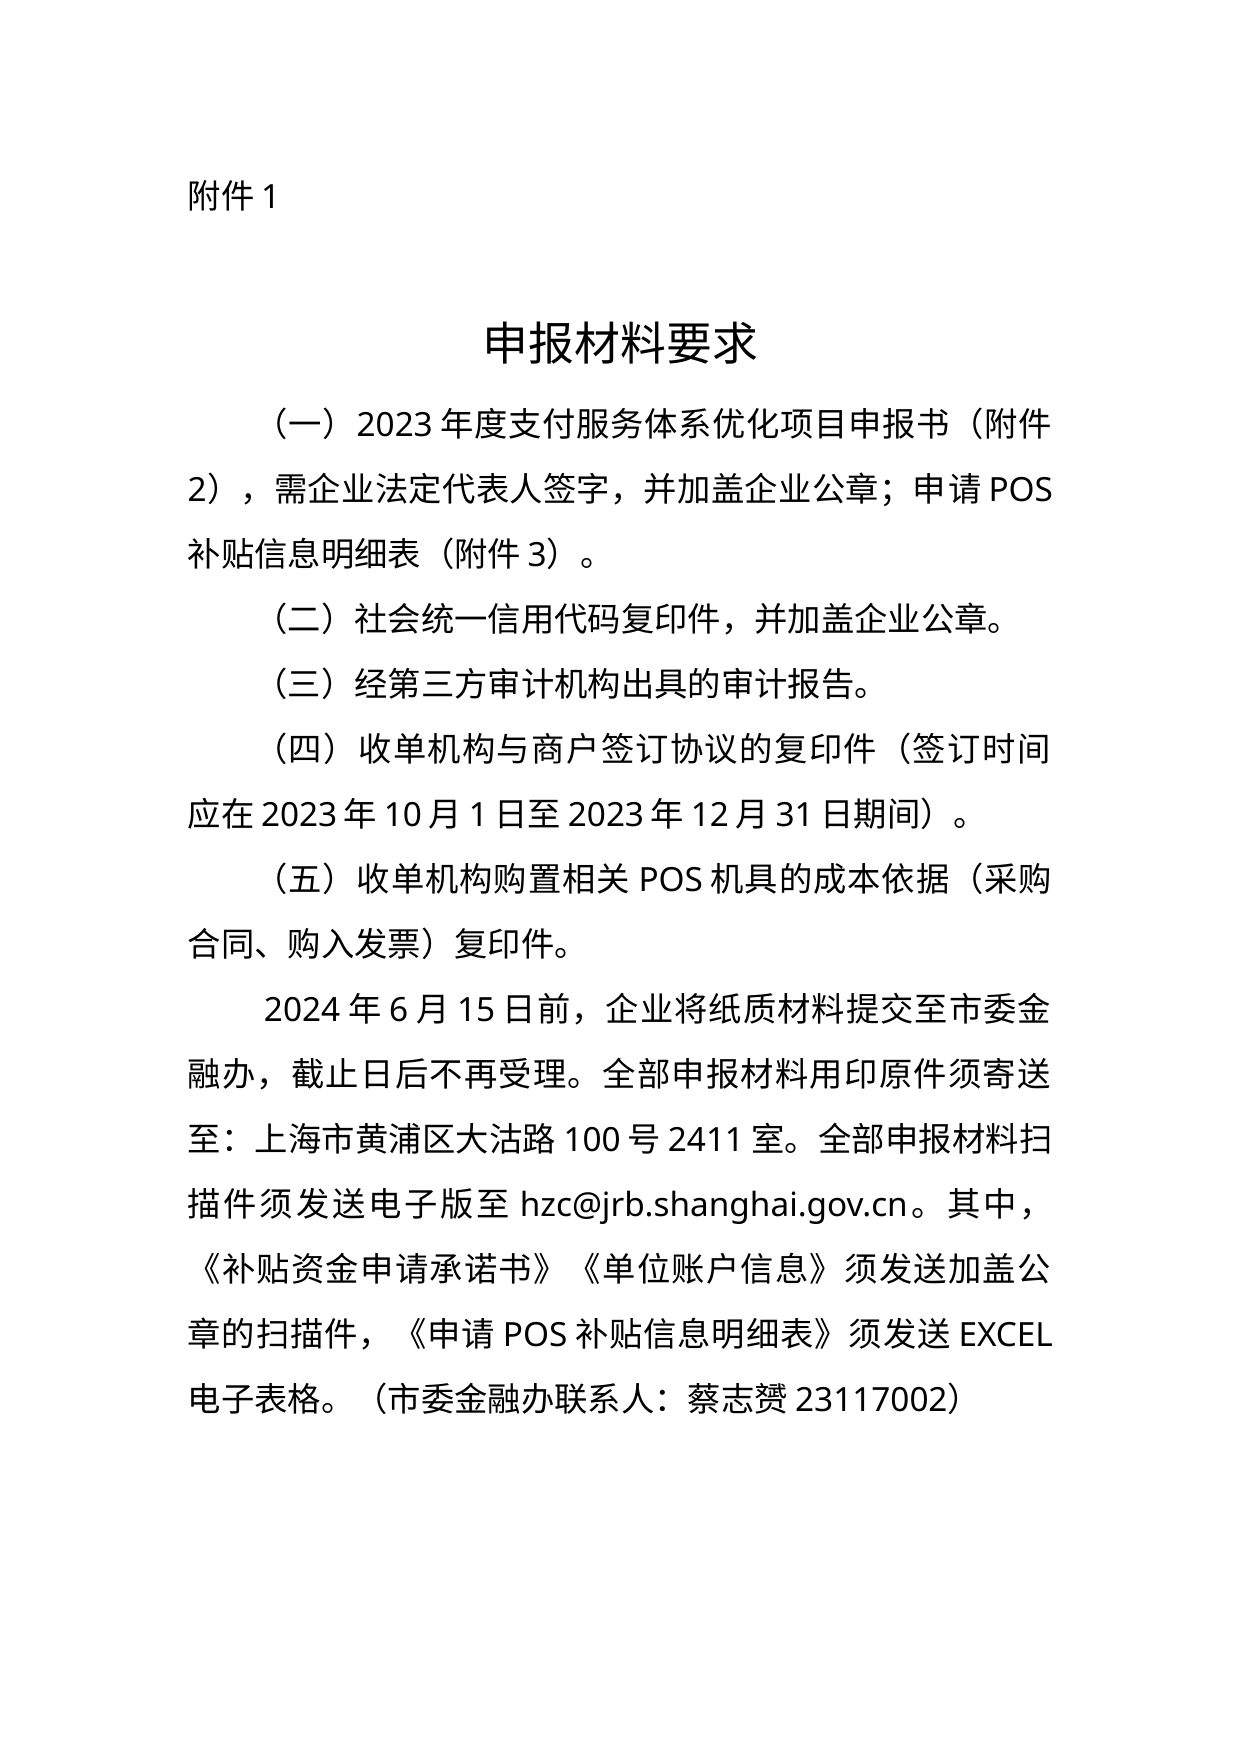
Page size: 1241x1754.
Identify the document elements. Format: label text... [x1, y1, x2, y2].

text （一）2023年度支付服务体系优化项目申报书（附件2），需企业法定代表人签字，并加盖企业公章；申请POS补贴信息明细表（附件3）。 [187, 389, 1053, 584]
text （三）经第三方审计机构出具的审计报告。 [187, 649, 1053, 714]
text （二）社会统一信用代码复印件，并加盖企业公章。 [187, 584, 1053, 649]
text 申报材料要求 [187, 292, 1053, 389]
text （四）收单机构与商户签订协议的复印件（签订时间应在2023年10月1日至2023年12月31日期间）。 [187, 714, 1053, 844]
text 附件1 [187, 162, 1053, 227]
text （五）收单机构购置相关POS机具的成本依据（采购合同、购入发票）复印件。 [187, 844, 1053, 974]
text 2024年6月15日前，企业将纸质材料提交至市委金融办，截止日后不再受理。全部申报材料用印原件须寄送至：上海市黄浦区大沽路100号2411室。全部申报材料扫描件须发送电子版至hzc@jrb.shanghai.gov.cn。其中，《补贴资金申请承诺书》《单位账户信息》须发送加盖公章的扫描件，《申请POS补贴信息明细表》须发送EXCEL电子表格。（市委金融办联系人：蔡志赟 23117002） [187, 974, 1053, 1429]
